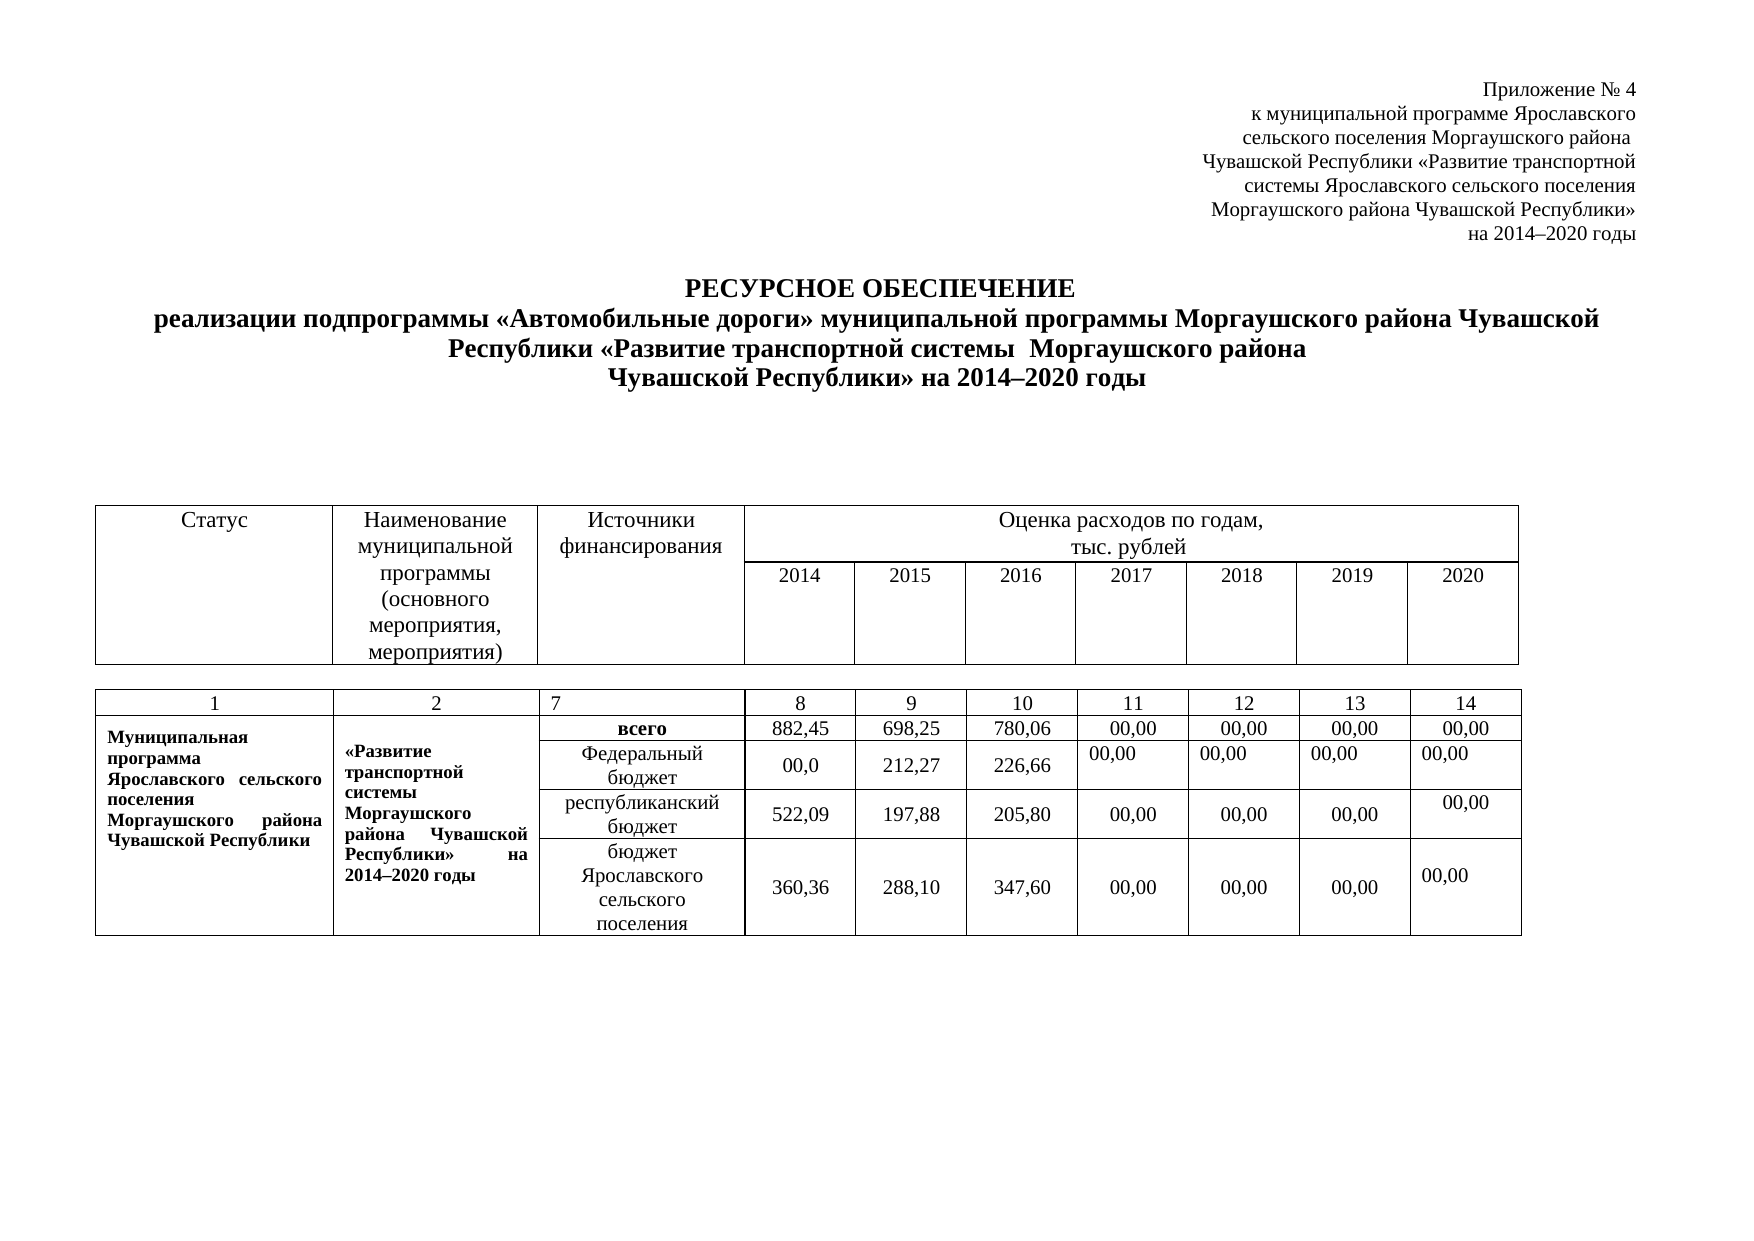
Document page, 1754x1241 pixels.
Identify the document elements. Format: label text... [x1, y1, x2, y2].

table_header Статус [96, 506, 332, 664]
table_cell 00,00 [1078, 790, 1188, 838]
text Приложение № 4 [1187, 77, 1636, 101]
table_header 9 [856, 690, 966, 714]
table_cell 00,00 [1078, 741, 1188, 789]
table_cell 00,00 [1411, 741, 1521, 789]
table_cell 882,45 [746, 716, 855, 739]
table_header 11 [1078, 690, 1188, 714]
table_cell 00,0 [746, 741, 855, 789]
table_cell 00,00 [1411, 716, 1521, 739]
table_cell Муниципальная программа Ярославского сельского поселения Моргаушского района Чувашской Республики [96, 716, 333, 935]
text РЕСУРСНОЕ ОБЕСПЕЧЕНИЕ [118, 274, 1636, 303]
table_cell 2018 [1187, 563, 1296, 664]
table_header 7 [540, 690, 744, 714]
table_cell Федеральный бюджет [540, 741, 744, 789]
table_cell 00,00 [1189, 839, 1299, 935]
table_cell 00,00 [1078, 839, 1188, 935]
table_header 1 [96, 690, 333, 714]
table_cell 288,10 [856, 839, 966, 935]
table_cell 2015 [855, 563, 965, 664]
table_cell 2016 [966, 563, 1075, 664]
table_header 2 [334, 690, 539, 714]
table_cell 212,27 [856, 741, 966, 789]
table_cell 00,00 [1189, 790, 1299, 838]
table_cell 2020 [1408, 563, 1518, 664]
table_cell 00,00 [1189, 716, 1299, 739]
table_header Оценка расходов по годам, тыс. рублей [745, 506, 1518, 561]
table_cell 00,00 [1300, 741, 1410, 789]
table_cell 360,36 [746, 839, 855, 935]
table_header 12 [1189, 690, 1299, 714]
table_cell 00,00 [1078, 716, 1188, 739]
table_cell 780,06 [967, 716, 1077, 739]
table_cell 205,80 [967, 790, 1077, 838]
table_cell 00,00 [1189, 741, 1299, 789]
table_cell 347,60 [967, 839, 1077, 935]
table_cell всего [540, 716, 744, 739]
table_cell 00,00 [1300, 839, 1410, 935]
table_cell республиканский бюджет [540, 790, 744, 838]
table_cell 2019 [1297, 563, 1407, 664]
text к муниципальной программе Ярославского сельского поселения Моргаушского района Чувашской Республики «Развитие транспортной системы Ярославского сельского поселения Моргаушского района Чувашской Республики» на 2014–2020 годы [1187, 101, 1636, 245]
table_cell 2014 [745, 563, 854, 664]
table_header 10 [967, 690, 1077, 714]
table_cell 00,00 [1300, 790, 1410, 838]
table_cell бюджет Ярославского сельского поселения [540, 839, 744, 935]
table_cell «Развитие транспортной системы Моргаушского района Чувашской Республики» на 2014–2020 годы [334, 716, 539, 935]
table_cell 2017 [1076, 563, 1186, 664]
table_cell 522,09 [746, 790, 855, 838]
table_header Наименование муниципальной программы (основного мероприятия, мероприятия) [333, 506, 537, 664]
table_cell 00,00 [1300, 716, 1410, 739]
table_header 8 [746, 690, 855, 714]
table_cell 698,25 [856, 716, 966, 739]
table_cell 226,66 [967, 741, 1077, 789]
text реализации подпрограммы «Автомобильные дороги» муниципальной программы Моргаушского района Чувашской Республики «Развитие транспортной системы Моргаушского района Чувашской Республики» на 2014–2020 годы [118, 303, 1636, 392]
table_header 14 [1411, 690, 1521, 714]
table_header Источники финансирования [538, 506, 744, 664]
table_header 13 [1300, 690, 1410, 714]
table_cell 00,00 [1411, 839, 1521, 935]
table_cell 00,00 [1411, 790, 1521, 838]
table_cell 197,88 [856, 790, 966, 838]
